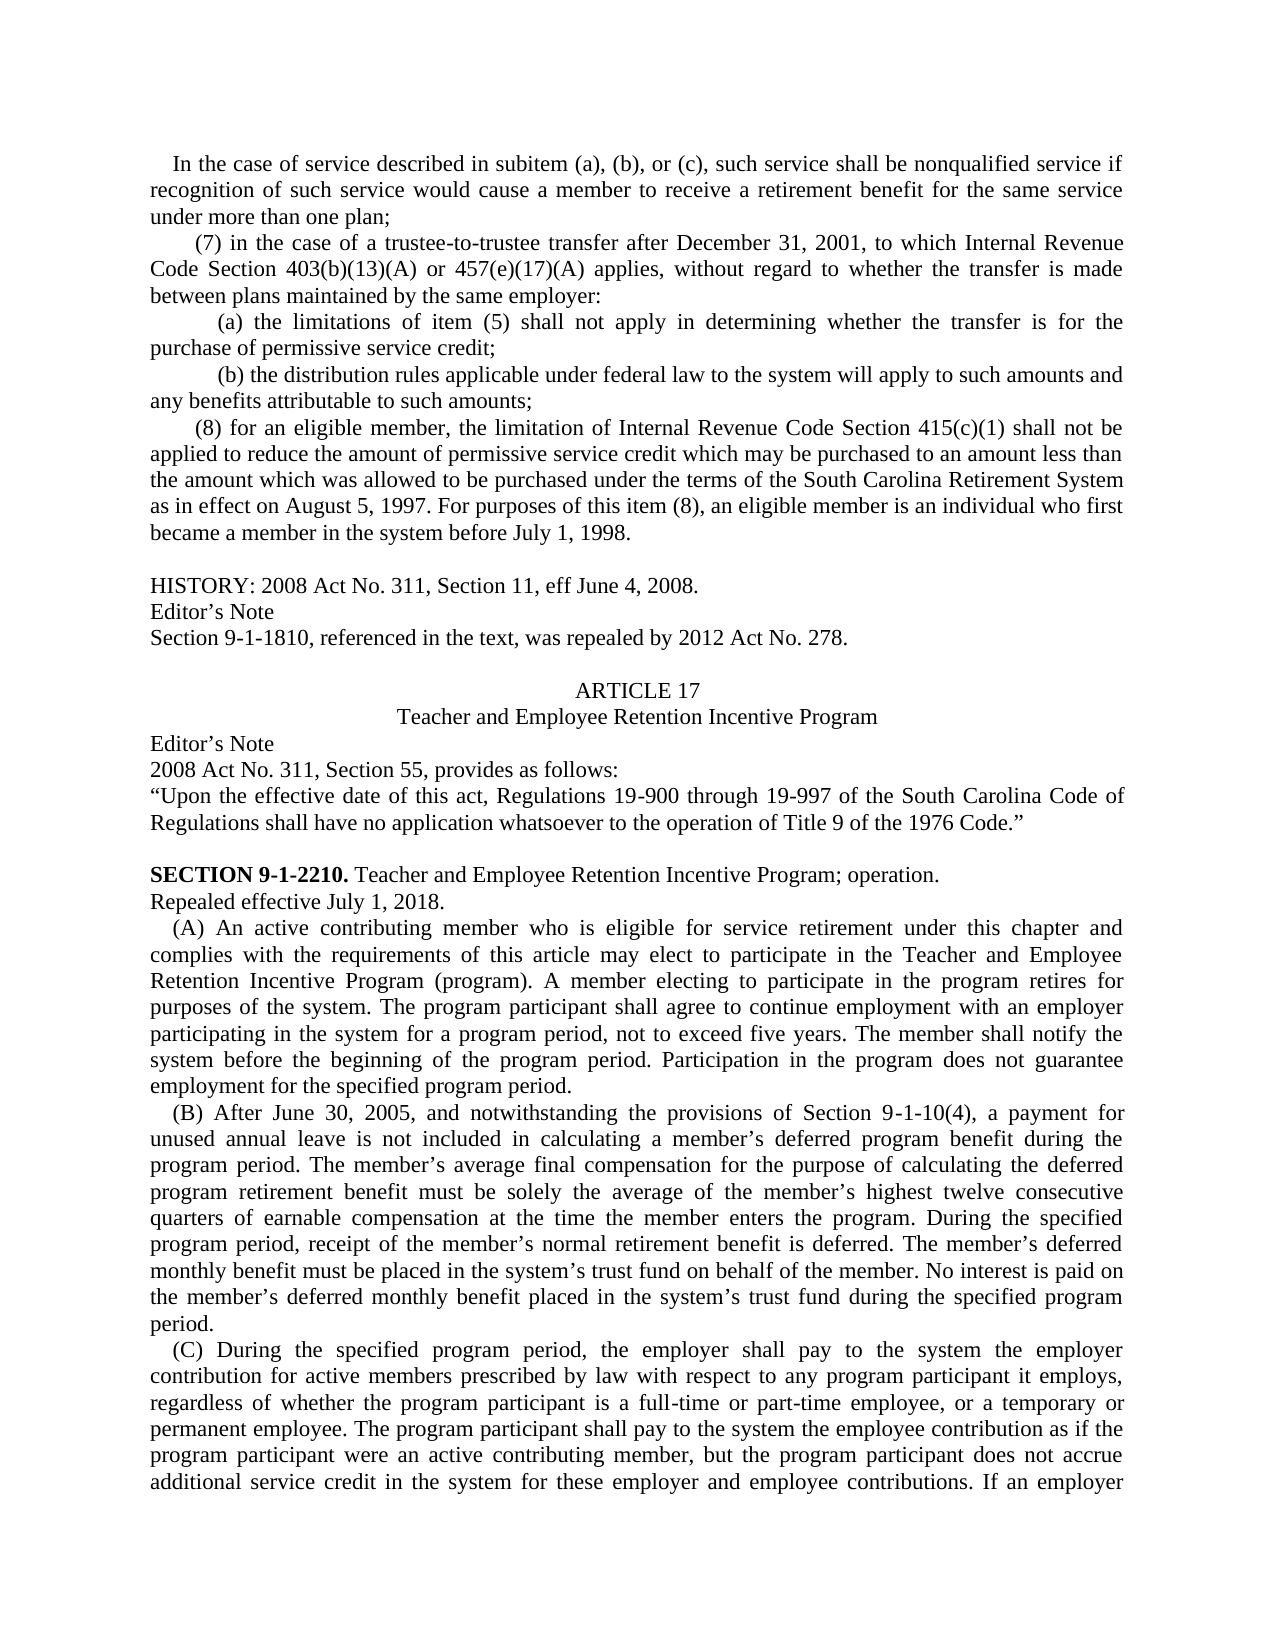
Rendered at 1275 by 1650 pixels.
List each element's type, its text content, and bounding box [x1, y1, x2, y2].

text SECTION 9-1-2210. Teacher and Employee Retention Incentive Program; operation. [150, 862, 1125, 888]
text (B) After June 30, 2005, and notwithstanding the provisions of Section 9-1-10(4), a payment for unused annual leave is not included in calculating a member’s deferred program benefit during the program period. The member’s average final compensation for the purpose of calculating the deferred program retirement benefit must be solely the average of the member’s highest twelve consecutive quarters of earnable compensation at the time the member enters the program. During the specified program period, receipt of the member’s normal retirement benefit is deferred. The member’s deferred monthly benefit must be placed in the system’s trust fund on behalf of the member. No interest is paid on the member’s deferred monthly benefit placed in the system’s trust fund during the specified program period. [150, 1099, 1125, 1336]
text In the case of service described in subitem (a), (b), or (c), such service shall be nonqualified service if recognition of such service would cause a member to receive a retirement benefit for the same service under more than one plan; [150, 150, 1125, 229]
text (A) An active contributing member who is eligible for service retirement under this chapter and complies with the requirements of this article may elect to participate in the Teacher and Employee Retention Incentive Program (program). A member electing to participate in the program retires for purposes of the system. The program participant shall agree to continue employment with an employer participating in the system for a program period, not to exceed five years. The member shall notify the system before the beginning of the program period. Participation in the program does not guarantee employment for the specified program period. [150, 914, 1125, 1099]
text Editor’s Note [150, 598, 1125, 624]
text (7) in the case of a trustee-to-trustee transfer after December 31, 2001, to which Internal Revenue Code Section 403(b)(13)(A) or 457(e)(17)(A) applies, without regard to whether the transfer is made between plans maintained by the same employer: [150, 229, 1125, 308]
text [150, 1336, 1125, 1494]
text (b) the distribution rules applicable under federal law to the system will apply to such amounts and any benefits attributable to such amounts; [150, 361, 1125, 413]
text (8) for an eligible member, the limitation of Internal Revenue Code Section 415(c)(1) shall not be applied to reduce the amount of permissive service credit which may be purchased to an amount less than the amount which was allowed to be purchased under the terms of the South Carolina Retirement System as in effect on August 5, 1997. For purposes of this item (8), an eligible member is an individual who first became a member in the system before July 1, 1998. [150, 413, 1125, 545]
text 2008 Act No. 311, Section 55, provides as follows: [150, 756, 1125, 782]
text Section 9-1-1810, referenced in the text, was repealed by 2012 Act No. 278. [150, 624, 1125, 651]
text HISTORY: 2008 Act No. 311, Section 11, eff June 4, 2008. [150, 572, 1125, 598]
text ARTICLE 17 [150, 677, 1125, 703]
text Repealed effective July 1, 2018. [150, 888, 1125, 914]
text Editor’s Note [150, 730, 1125, 756]
text Teacher and Employee Retention Incentive Program [150, 703, 1125, 730]
text (a) the limitations of item (5) shall not apply in determining whether the transfer is for the purchase of permissive service credit; [150, 308, 1125, 361]
text “Upon the effective date of this act, Regulations 19-900 through 19-997 of the South Carolina Code of Regulations shall have no application whatsoever to the operation of Title 9 of the 1976 Code.” [150, 782, 1125, 835]
